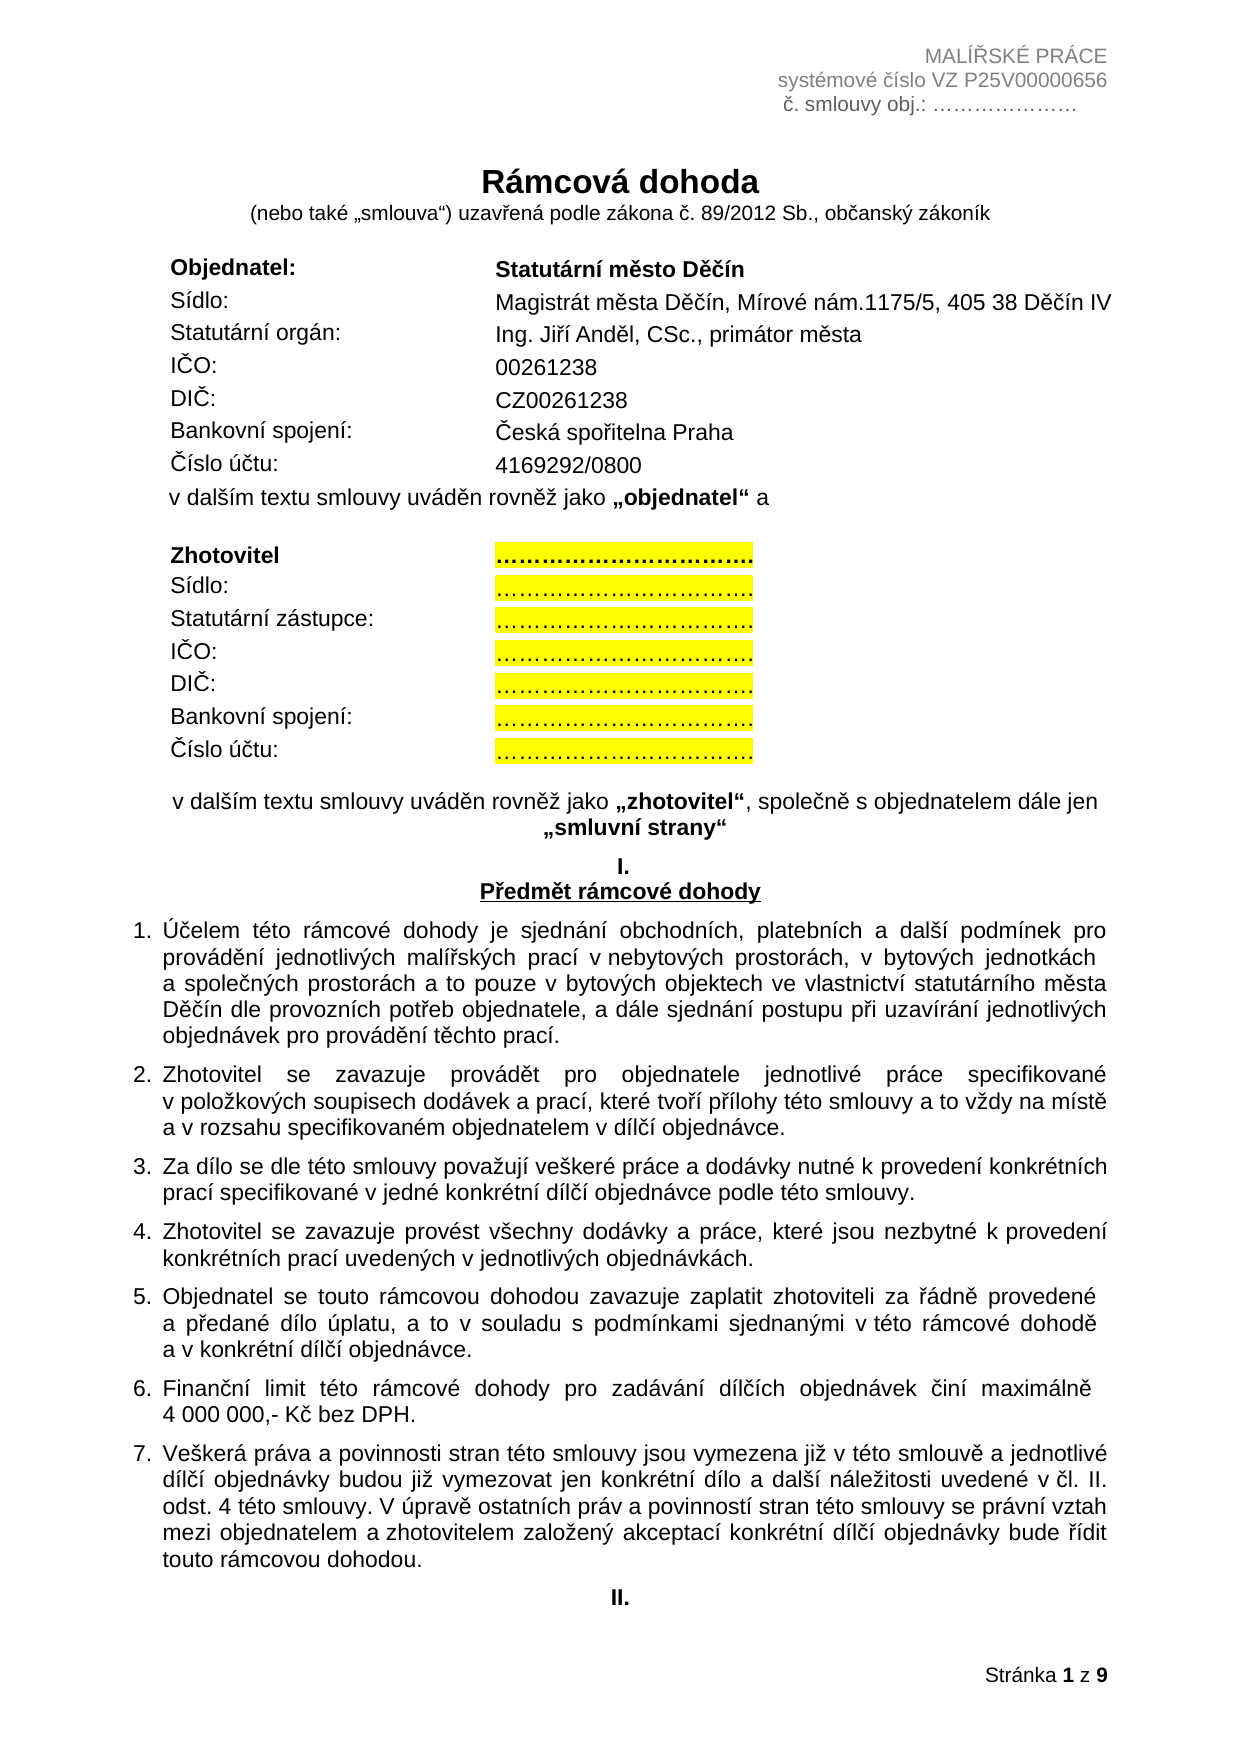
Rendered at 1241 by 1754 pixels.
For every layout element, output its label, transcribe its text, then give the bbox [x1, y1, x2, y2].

table_cell ……………………………. [484, 699, 1163, 731]
table_cell 4169292/0800 [484, 446, 1163, 478]
text (nebo také „smlouva“) uzavřená podle zákona č. 89/2012 Sb., občanský zákoník [133, 201, 1107, 225]
table_cell Bankovní spojení: [159, 413, 484, 446]
text v dalším textu smlouvy uváděn rovněž jako „zhotovitel“, společně s objednatelem dále jen „smluvní strany“ [162, 788, 1107, 841]
list Účelem této rámcové dohody je sjednání obchodních, platebních a další podmínek pro provádění jednotlivých malířských prací v nebytových prostorách, v bytových jednotkách a společných prostorách a to pouze v bytových objektech ve vlastnictví statutárního města Děčín dle provozních potřeb objednatele, a dále sjednání postupu při uzavírání jednotlivých objednávek pro provádění těchto prací. [133, 917, 1107, 1049]
table_header Objednatel: [159, 250, 484, 282]
table_cell IČO: [159, 348, 484, 380]
table_cell ……………………………. [484, 666, 1163, 699]
table_cell Číslo účtu: [159, 731, 484, 764]
table_cell ……………………………. [484, 731, 1163, 764]
table_cell Statutární orgán: [159, 315, 484, 348]
table_cell ……………………………. [484, 634, 1163, 666]
table_cell Bankovní spojení: [159, 699, 484, 731]
text Předmět rámcové dohody [133, 879, 1107, 904]
table_cell Ing. Jiří Anděl, CSc., primátor města [484, 315, 1163, 348]
table_header Zhotovitel [159, 517, 484, 568]
table_cell DIČ: [159, 380, 484, 413]
table_cell Česká spořitelna Praha [484, 413, 1163, 446]
table_cell 00261238 [484, 348, 1163, 380]
list Objednatel se touto rámcovou dohodou zavazuje zaplatit zhotoviteli za řádně provedené a předané dílo úplatu, a to v souladu s podmínkami sjednanými v této rámcové dohodě a v konkrétní dílčí objednávce. [133, 1283, 1107, 1362]
text Rámcová dohoda [133, 162, 1107, 201]
list Veškerá práva a povinnosti stran této smlouvy jsou vymezena již v této smlouvě a jednotlivé dílčí objednávky budou již vymezovat jen konkrétní dílo a další náležitosti uvedené v čl. II. odst. 4 této smlouvy. V úpravě ostatních práv a povinností stran této smlouvy se právní vztah mezi objednatelem a zhotovitelem založený akceptací konkrétní dílčí objednávky bude řídit touto rámcovou dohodou. [133, 1440, 1107, 1572]
table_cell ……………………………. [484, 601, 1163, 633]
table_cell Sídlo: [159, 283, 484, 315]
table_cell IČO: [159, 634, 484, 666]
table_cell Číslo účtu: [159, 446, 484, 478]
table_cell Magistrát města Děčín, Mírové nám.1175/5, 405 38 Děčín IV [484, 283, 1163, 315]
table_header Statutární město Děčín [484, 250, 1163, 282]
text v dalším textu smlouvy uváděn rovněž jako „objednatel“ a [133, 484, 1107, 511]
table_cell Statutární zástupce: [159, 601, 484, 633]
table_cell CZ00261238 [484, 380, 1163, 413]
table_cell DIČ: [159, 666, 484, 699]
list Zhotovitel se zavazuje provádět pro objednatele jednotlivé práce specifikované v položkových soupisech dodávek a prací, které tvoří přílohy této smlouvy a to vždy na místě a v rozsahu specifikovaném objednatelem v dílčí objednávce. [133, 1061, 1107, 1140]
table_cell Sídlo: [159, 568, 484, 601]
text I. [133, 853, 1107, 879]
text II. [133, 1584, 1107, 1611]
list Finanční limit této rámcové dohody pro zadávání dílčích objednávek činí maximálně 4 000 000,- Kč bez DPH. [133, 1375, 1107, 1428]
table_header ……………………………. [484, 517, 1163, 568]
list Za dílo se dle této smlouvy považují veškeré práce a dodávky nutné k provedení konkrétních prací specifikované v jedné konkrétní dílčí objednávce podle této smlouvy. [133, 1153, 1107, 1206]
table_cell ……………………………. [484, 568, 1163, 601]
list Zhotovitel se zavazuje provést všechny dodávky a práce, které jsou nezbytné k provedení konkrétních prací uvedených v jednotlivých objednávkách. [133, 1218, 1107, 1271]
